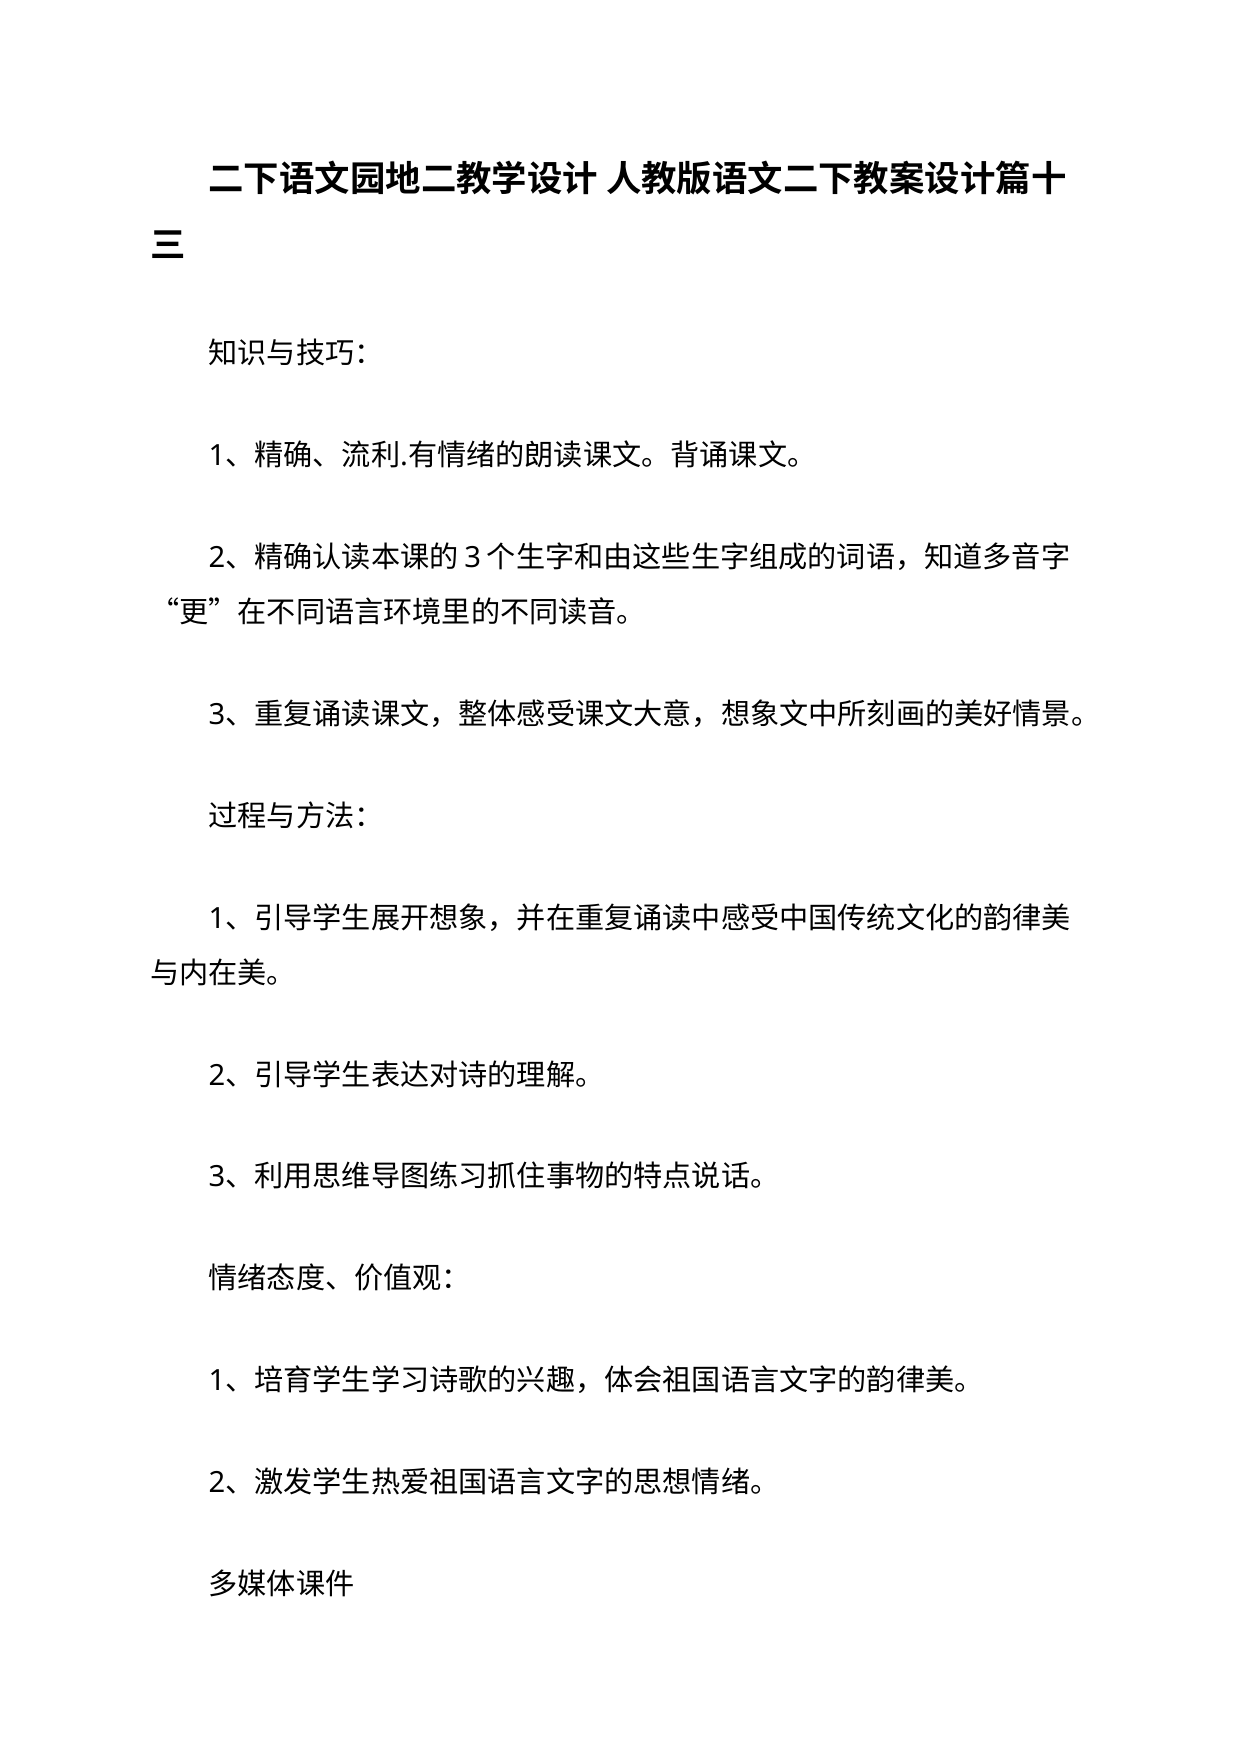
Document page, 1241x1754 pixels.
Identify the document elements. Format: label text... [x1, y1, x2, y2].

text 2、精确认读本课的3个生字和由这些生字组成的词语，知道多音字“更”在不同语言环境里的不同读音。 [150, 534, 1090, 631]
text 情绪态度、价值观： [150, 1255, 1090, 1297]
text 2、引导学生表达对诗的理解。 [150, 1051, 1090, 1093]
text 3、利用思维导图练习抓住事物的特点说话。 [150, 1153, 1090, 1195]
text 1、精确、流利.有情绪的朗读课文。背诵课文。 [150, 432, 1090, 474]
text 二下语文园地二教学设计 人教版语文二下教案设计篇十三 [150, 150, 1090, 268]
text 1、培育学生学习诗歌的兴趣，体会祖国语言文字的韵律美。 [150, 1357, 1090, 1399]
text 1、引导学生展开想象，并在重复诵读中感受中国传统文化的韵律美与内在美。 [150, 894, 1090, 992]
text 2、激发学生热爱祖国语言文字的思想情绪。 [150, 1459, 1090, 1501]
text 过程与方法： [150, 792, 1090, 835]
text 知识与技巧： [150, 330, 1090, 372]
text 多媒体课件 [150, 1561, 1090, 1603]
text 3、重复诵读课文，整体感受课文大意，想象文中所刻画的美好情景。 [150, 691, 1090, 733]
